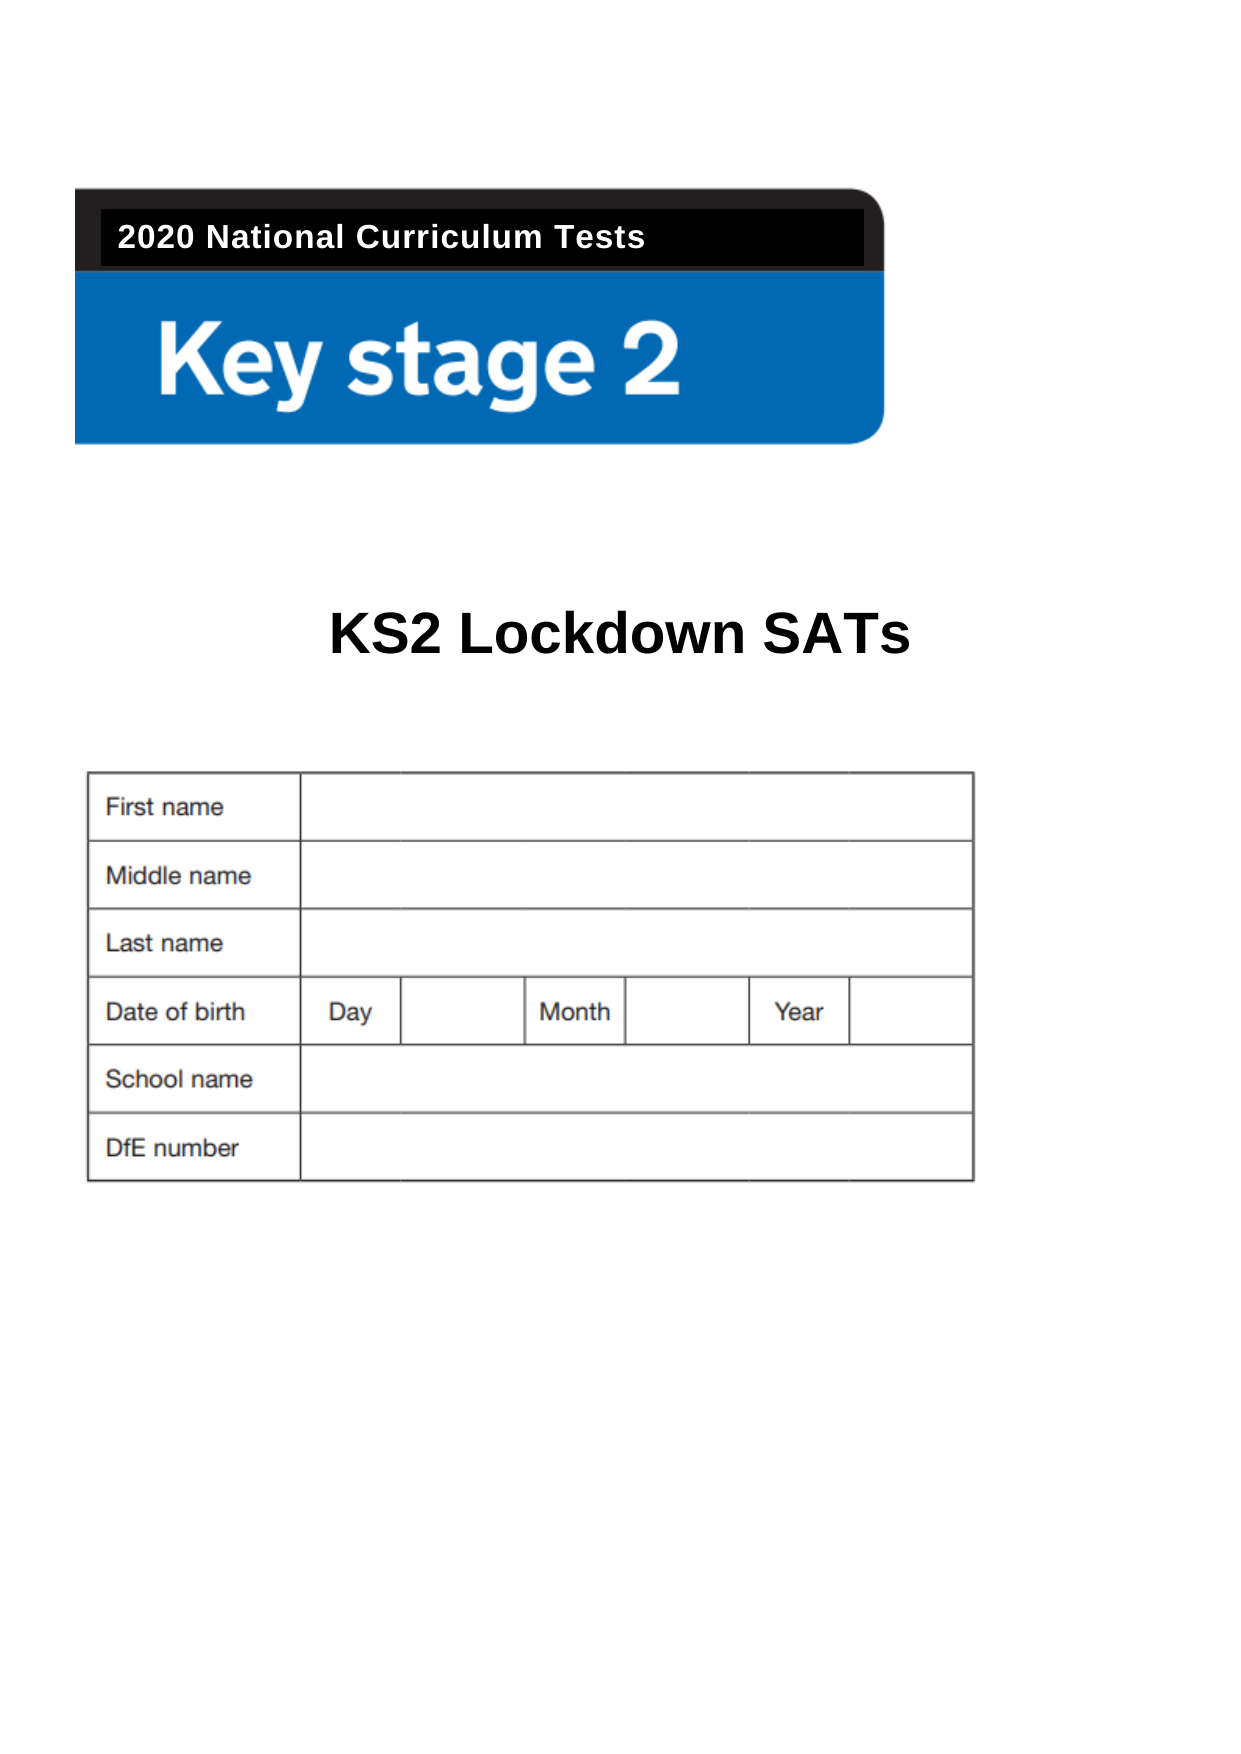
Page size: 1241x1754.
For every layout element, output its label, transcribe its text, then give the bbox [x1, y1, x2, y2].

picture [75, 756, 991, 1202]
text KS2 Lockdown SATs [75, 599, 1165, 666]
picture [75, 171, 914, 470]
